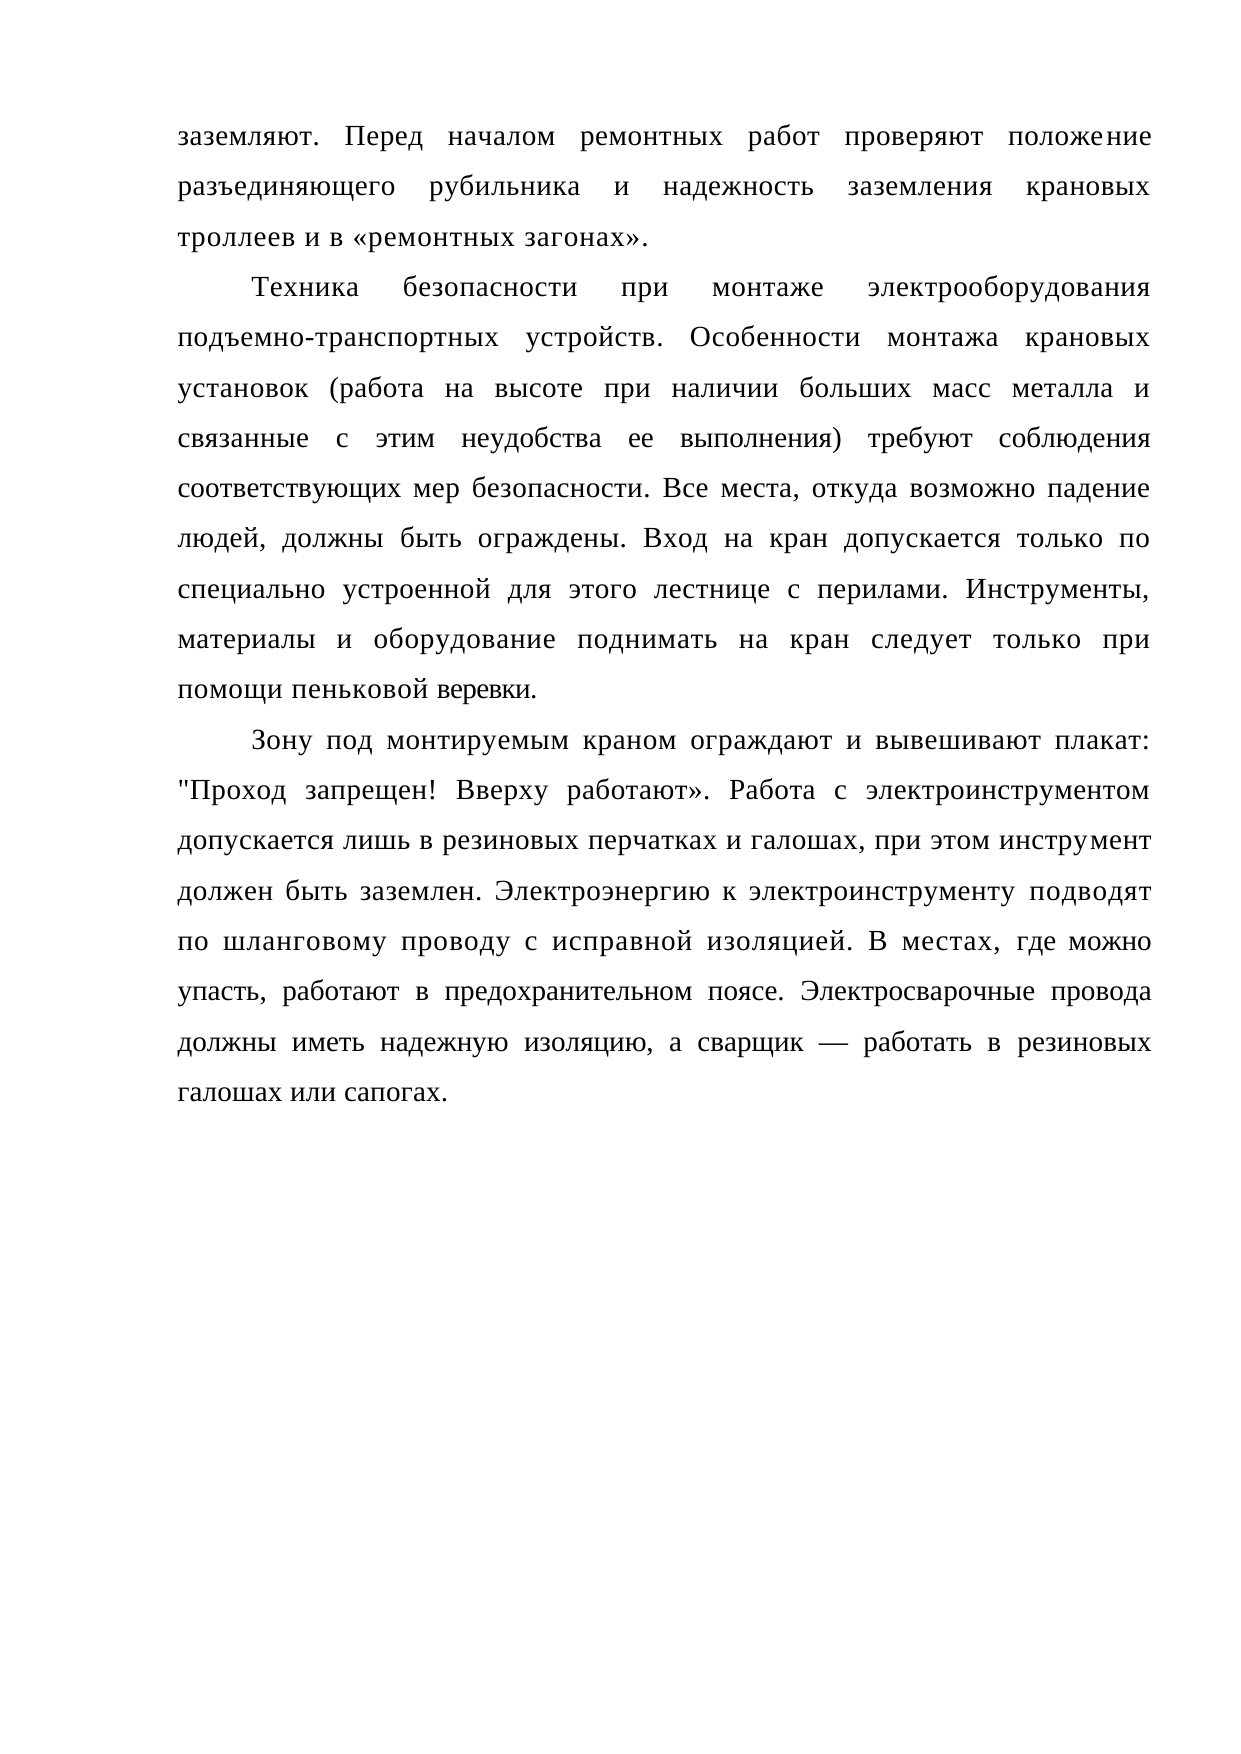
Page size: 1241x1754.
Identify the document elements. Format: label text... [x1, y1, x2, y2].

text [177, 118, 1152, 252]
text Зону под монтируемым краном ограждают и вывешивают плакат: "Проход запрещен! Вверху работают». Работа с электроинструментом допускается лишь в резиновых перчатках и галошах, при этом инструмент должен быть заземлен. Электроэнергию к электроинструменту подводят по шланговому проводу с исправной изоляцией. В местах, где можно упасть, работают в предохранительном поясе. Электросварочные провода должны иметь надежную изоляцию, а сварщик — работать в резиновых галошах или сапогах. [177, 722, 1152, 1108]
text Техника безопасности при монтаже электрооборудования подъемно-транспортных устройств. Особенности монтажа крановых установок (работа на высоте при наличии больших масс металла и связанные с этим неудобства ее выполнения) требуют соблюдения соответствующих мер безопасности. Все места, откуда возможно падение людей, должны быть ограждены. Вход на кран допускается только по специально устроенной для этого лестнице с перилами. Инструменты, материалы и оборудование поднимать на кран следует только при помощи пеньковой веревки. [177, 269, 1152, 705]
